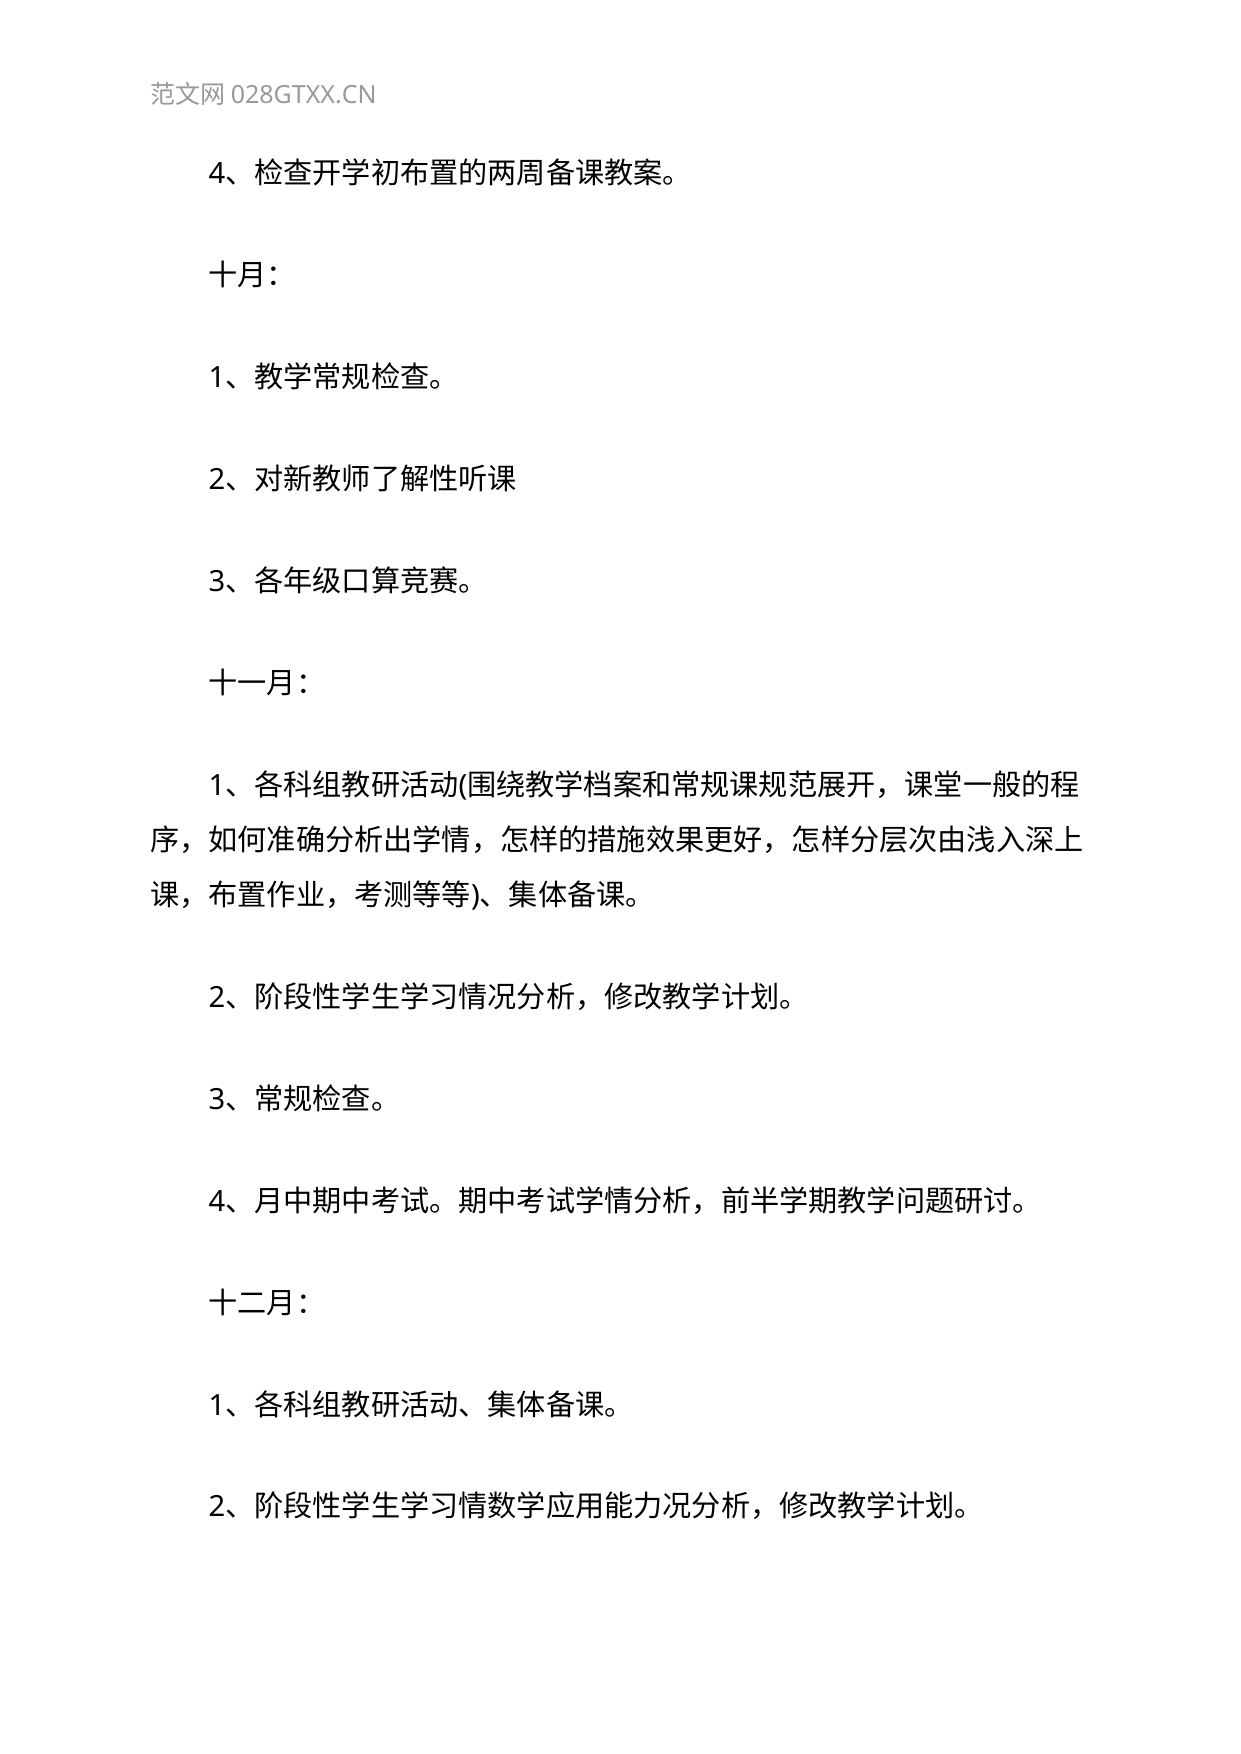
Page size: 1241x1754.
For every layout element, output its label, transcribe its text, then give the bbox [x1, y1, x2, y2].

text 3、各年级口算竞赛。 [150, 558, 1090, 600]
text 1、教学常规检查。 [150, 354, 1090, 396]
text 4、检查开学初布置的两周备课教案。 [150, 150, 1090, 192]
text 2、阶段性学生学习情况分析，修改教学计划。 [150, 973, 1090, 1016]
text 2、阶段性学生学习情数学应用能力况分析，修改教学计划。 [150, 1483, 1090, 1525]
text 1、各科组教研活动、集体备课。 [150, 1381, 1090, 1423]
text 2、对新教师了解性听课 [150, 456, 1090, 498]
text 4、月中期中考试。期中考试学情分析，前半学期教学问题研讨。 [150, 1177, 1090, 1220]
text 十一月： [150, 660, 1090, 702]
text 十二月： [150, 1279, 1090, 1322]
text 3、常规检查。 [150, 1075, 1090, 1118]
text 1、各科组教研活动(围绕教学档案和常规课规范展开，课堂一般的程序，如何准确分析出学情，怎样的措施效果更好，怎样分层次由浅入深上课，布置作业，考测等等)、集体备课。 [150, 761, 1090, 914]
text 十月： [150, 252, 1090, 294]
